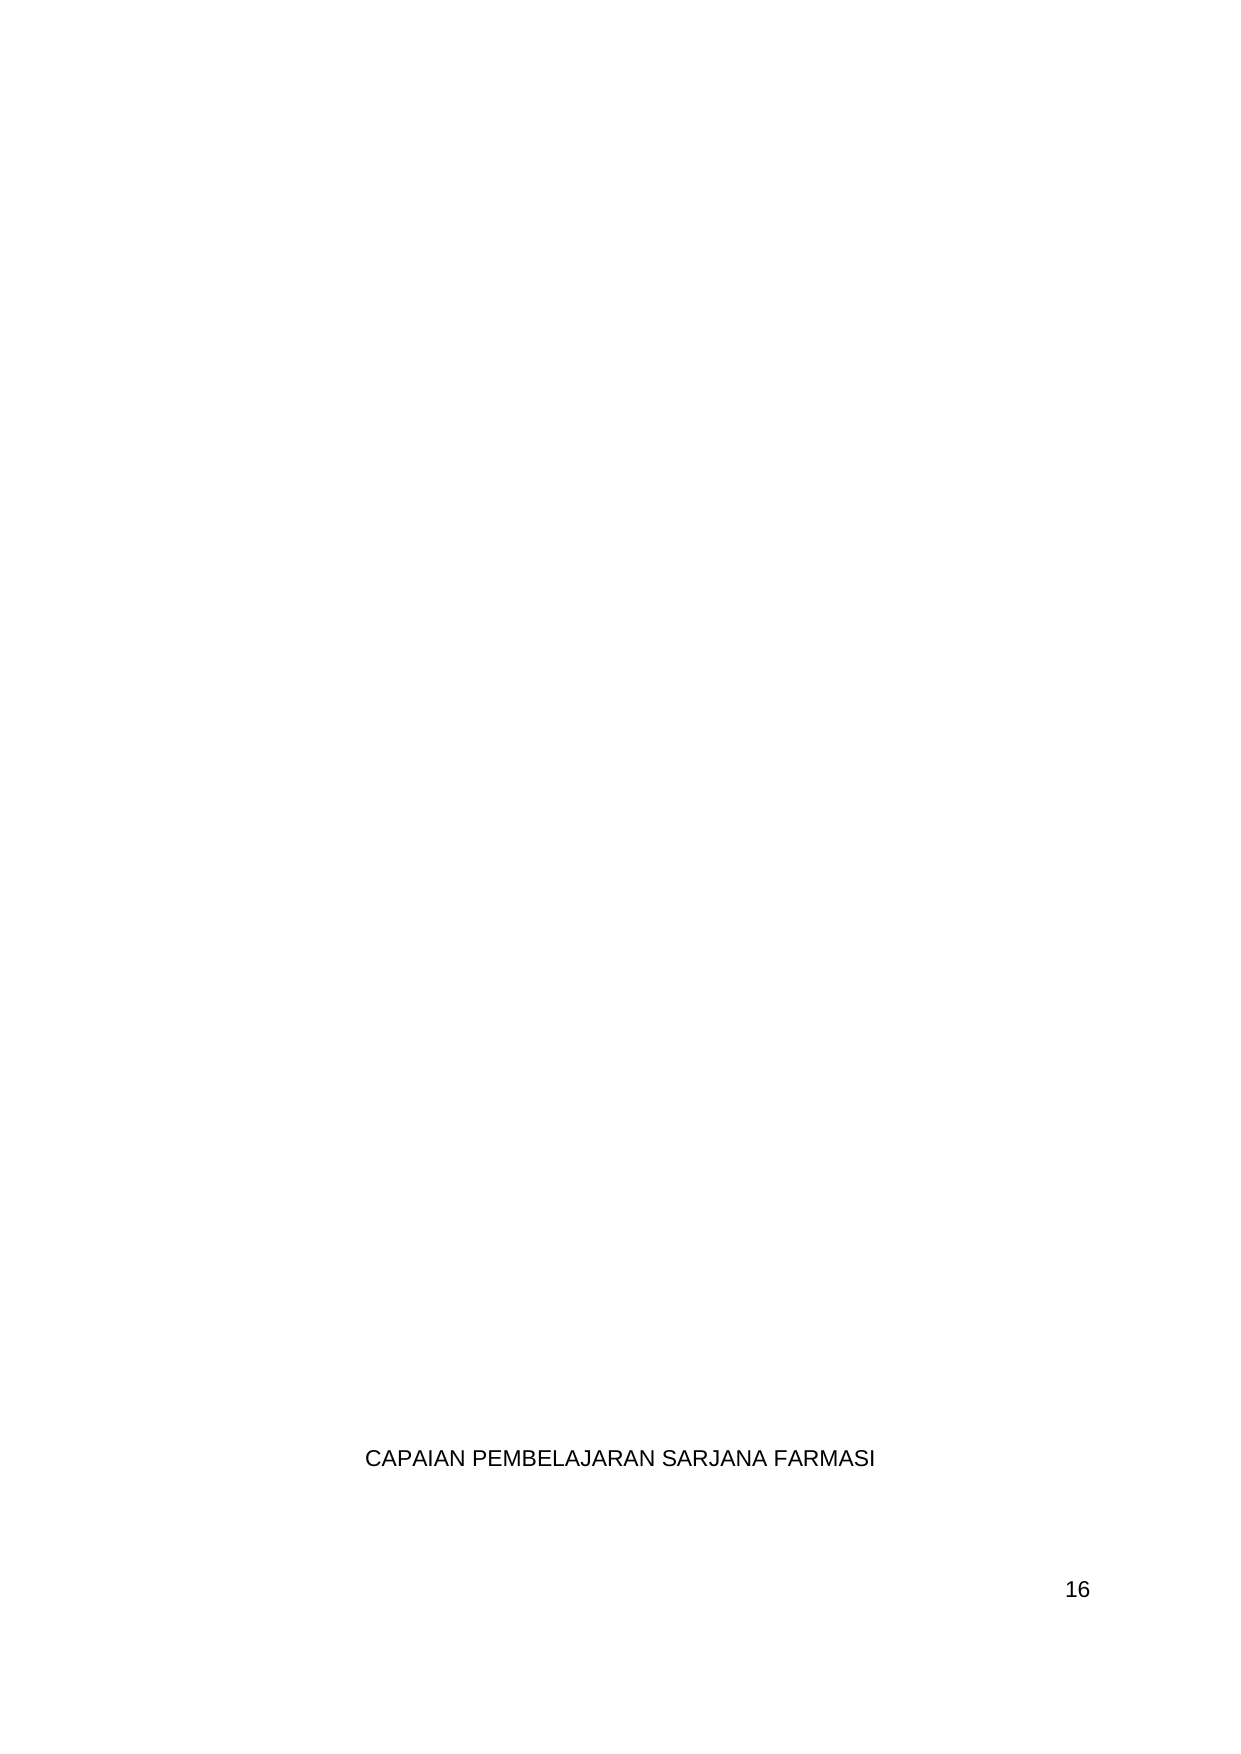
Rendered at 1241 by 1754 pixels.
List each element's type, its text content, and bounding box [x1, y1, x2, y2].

text CAPAIAN PEMBELAJARAN SARJANA FARMASI [150, 1445, 1090, 1471]
